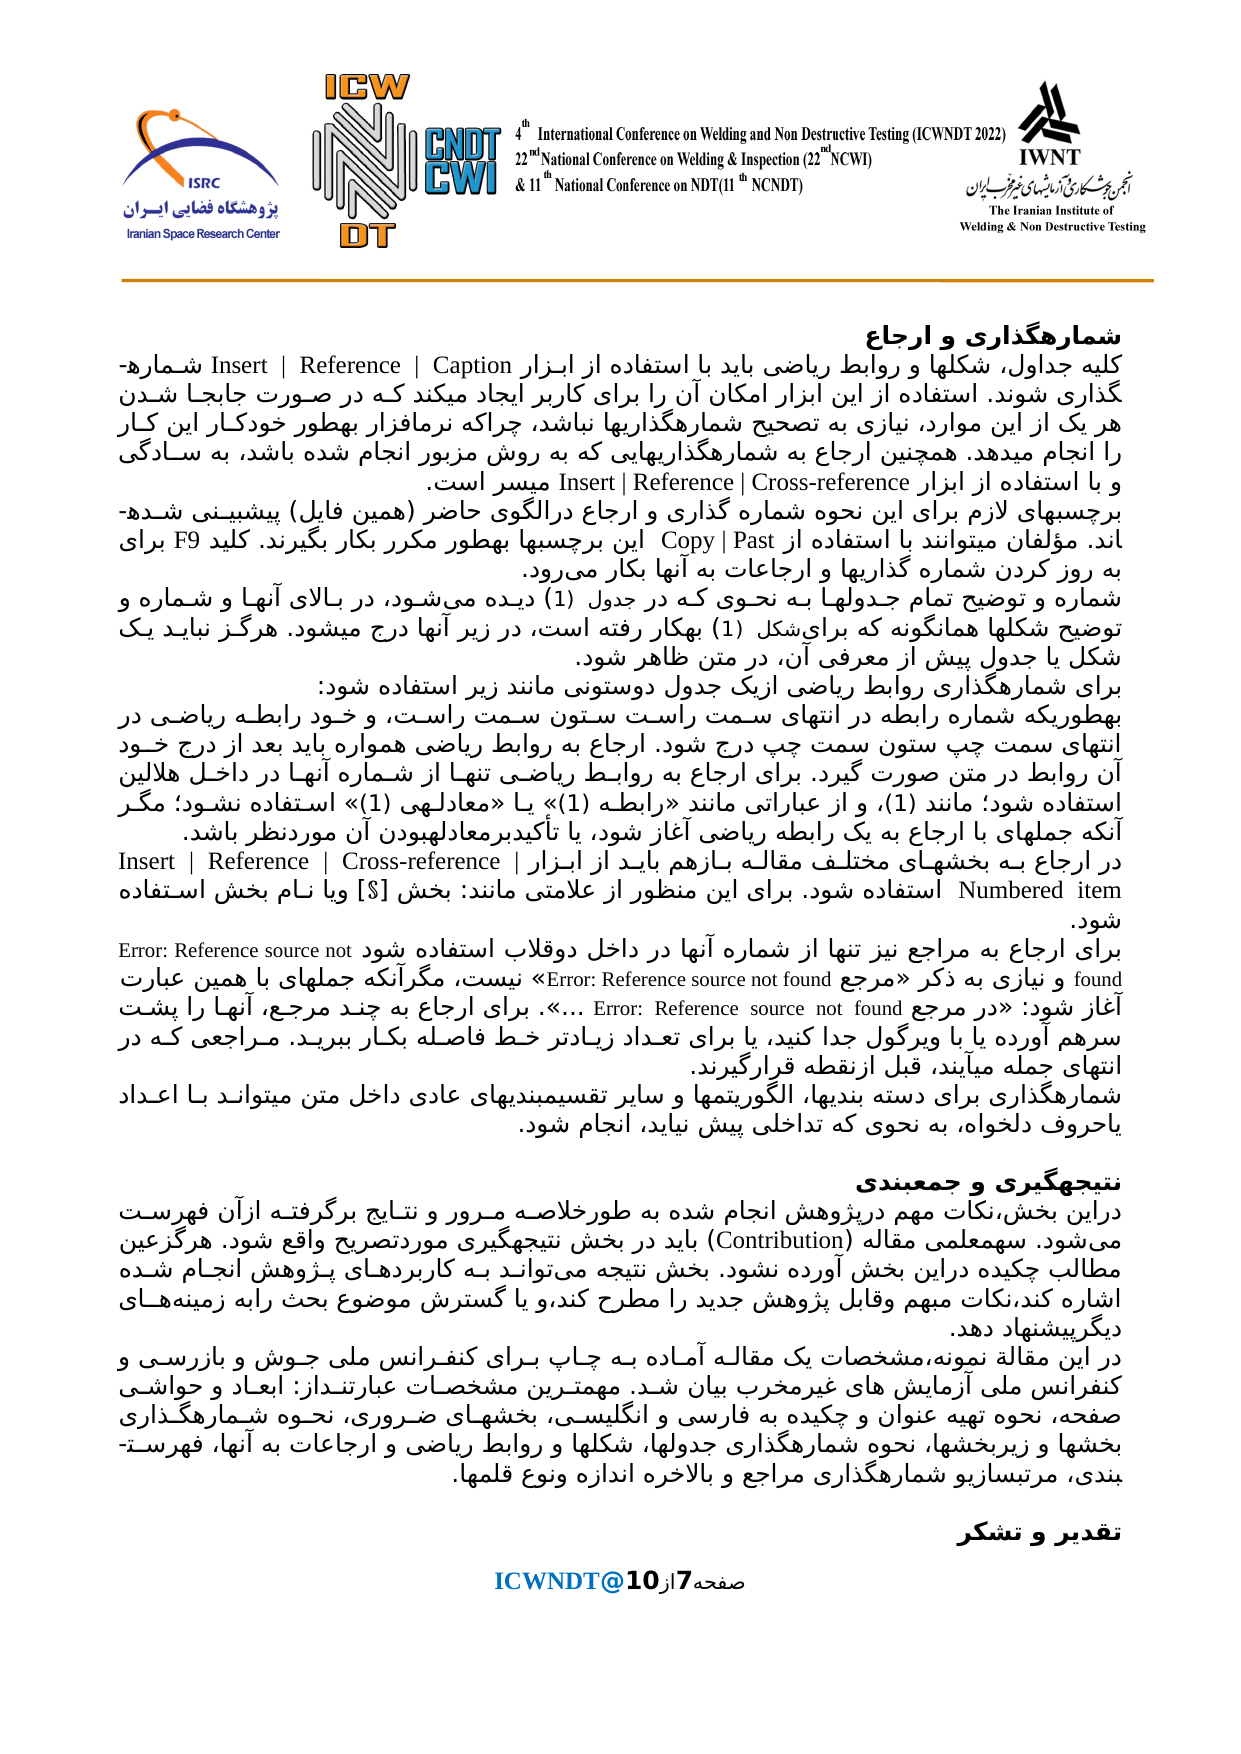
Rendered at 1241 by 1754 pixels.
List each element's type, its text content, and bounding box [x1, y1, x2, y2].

picture [95, 44, 1153, 289]
text برچسبهای لازم برای اين نحوه شماره گذاری و ارجاع درالگوی حاضر (همين فايل) پيشبينی شدهاند. مؤلفان میتوانند با استفاده از Copy | Past اين برچسبها بهطور مکرر بکار بگيرند. کليد F9 برای به روز کردن شماره گذاریها و ارجاعات به آنها بکار می‏‌رود. [118, 496, 1122, 584]
subtitle شمارهگذاری و ارجاع [118, 321, 1122, 350]
text بهطوريکه شماره رابطه در انتهای سمت راست ستون سمت راست، و خود رابطه رياضی در انتهای سمت چپ ستون سمت چپ درج شود. ارجاع به روابط رياضی همواره بايد بعد از درج خود آن روابط در متن صورت گيرد. برای ارجاع به روابط رياضی تنها از شماره آنها در داخل هلالين استفاده شود؛ مانند (1)، و از عباراتی مانند «رابطه (1)» يا «معادلهی (1)» استفاده نشود؛ مگر آنکه جملهای با ارجاع به يک رابطه رياضی آغاز شود، يا تأکيدبرمعادلهبودن آن موردنظر باشد. [118, 700, 1122, 846]
text شماره و توضيح تمام جدولها به نحوی که در جدول (1) ديده می‏‌شود، در بالای آنها و شماره و توضيح شکلها همانگونه که برایشکل (1) بهکار رفته است، در زير آنها درج میشود. هرگز نبايد يک شکل يا جدول پيش از معرفی آن، در متن ظاهر شود. [118, 584, 1122, 671]
text شمارهگذاری برای دسته بندیها، الگوريتمها و ساير تقسيمبندیهای عادی داخل متن میتواند با اعداد ياحروف دلخواه، به نحوی که تداخلی پيش نيايد، انجام شود. [118, 1080, 1122, 1138]
text در ارجاع به بخشهای مختلف مقاله بازهم بايد از ابزار Insert | Reference | Cross-reference | Numbered item استفاده شود. برای اين منظور از علامتی مانند: بخش [‏2-1-§] ويا نام بخش استفاده شود. [118, 846, 1122, 934]
subtitle نتيجهگیری و جمعبندی [118, 1167, 1122, 1196]
text کليه جداول، شکلها و روابط رياضی بايد با استفاده از ابزار Insert | Reference | Caption شمارهگذاری شوند. استفاده از اين ابزار امکان آن را برای کاربر ايجاد میکند که در صورت جابجا شدن هر يک از اين موارد، نيازی به تصحيح شمارهگذاریها نباشد، چراکه نرمافزار بهطور خودکار اين کار را انجام میدهد. همچنين ارجاع به شمارهگذاریهايی که به روش مزبور انجام شده باشد، به سادگی و با استفاده از ابزار Insert | Reference | Cross-reference ميسر است. [118, 350, 1122, 496]
text تقدير و تشکر [118, 1517, 1122, 1546]
text برای شمارهگذاری روابط رياضی ازيک جدول دوستونی مانند زير استفاده شود: [118, 671, 1122, 700]
text دراين بخش،نکات مهم درپژوهش انجام شده به طورخلاصه مرور و نتايج برگرفته ازآن فهرست می‏‌شود. سهمعلمی مقاله (Contribution) بايد در بخش نتيجهگیری موردتصريح واقع شود. هرگزعين مطالب چکيده دراين بخش آورده نشود. بخش نتيجه می‏‌تواند به کاربردهای پژوهش انجام شده اشاره کند،نکات مبهم وقابل پژوهش جديد را مطرح کند،و يا گسترش موضوع بحث رابه زمينه‏‌های ديگرپيشنهاد دهد. [118, 1196, 1122, 1342]
text در اين مقالة نمونه،مشخصات يک مقاله آماده به چاپ برای کنفرانس ملی جوش و بازرسی و کنفرانس ملی آزمایش های غیرمخرب بيان شد. مهمترين مشخصات عبارتنداز: ابعاد و حواشی صفحه، نحوه تهيه عنوان و چکيده به فارسی و انگليسی، بخشهای ضروری، نحوه شمارهگذاری بخشها و زيربخشها، نحوه شمارهگذاری جدولها، شکلها و روابط رياضی و ارجاعات به آنها، فهرستبندی، مرتبسازیو شمارهگذاری مراجع و بالاخره اندازه ونوع قلمها. [118, 1342, 1122, 1488]
